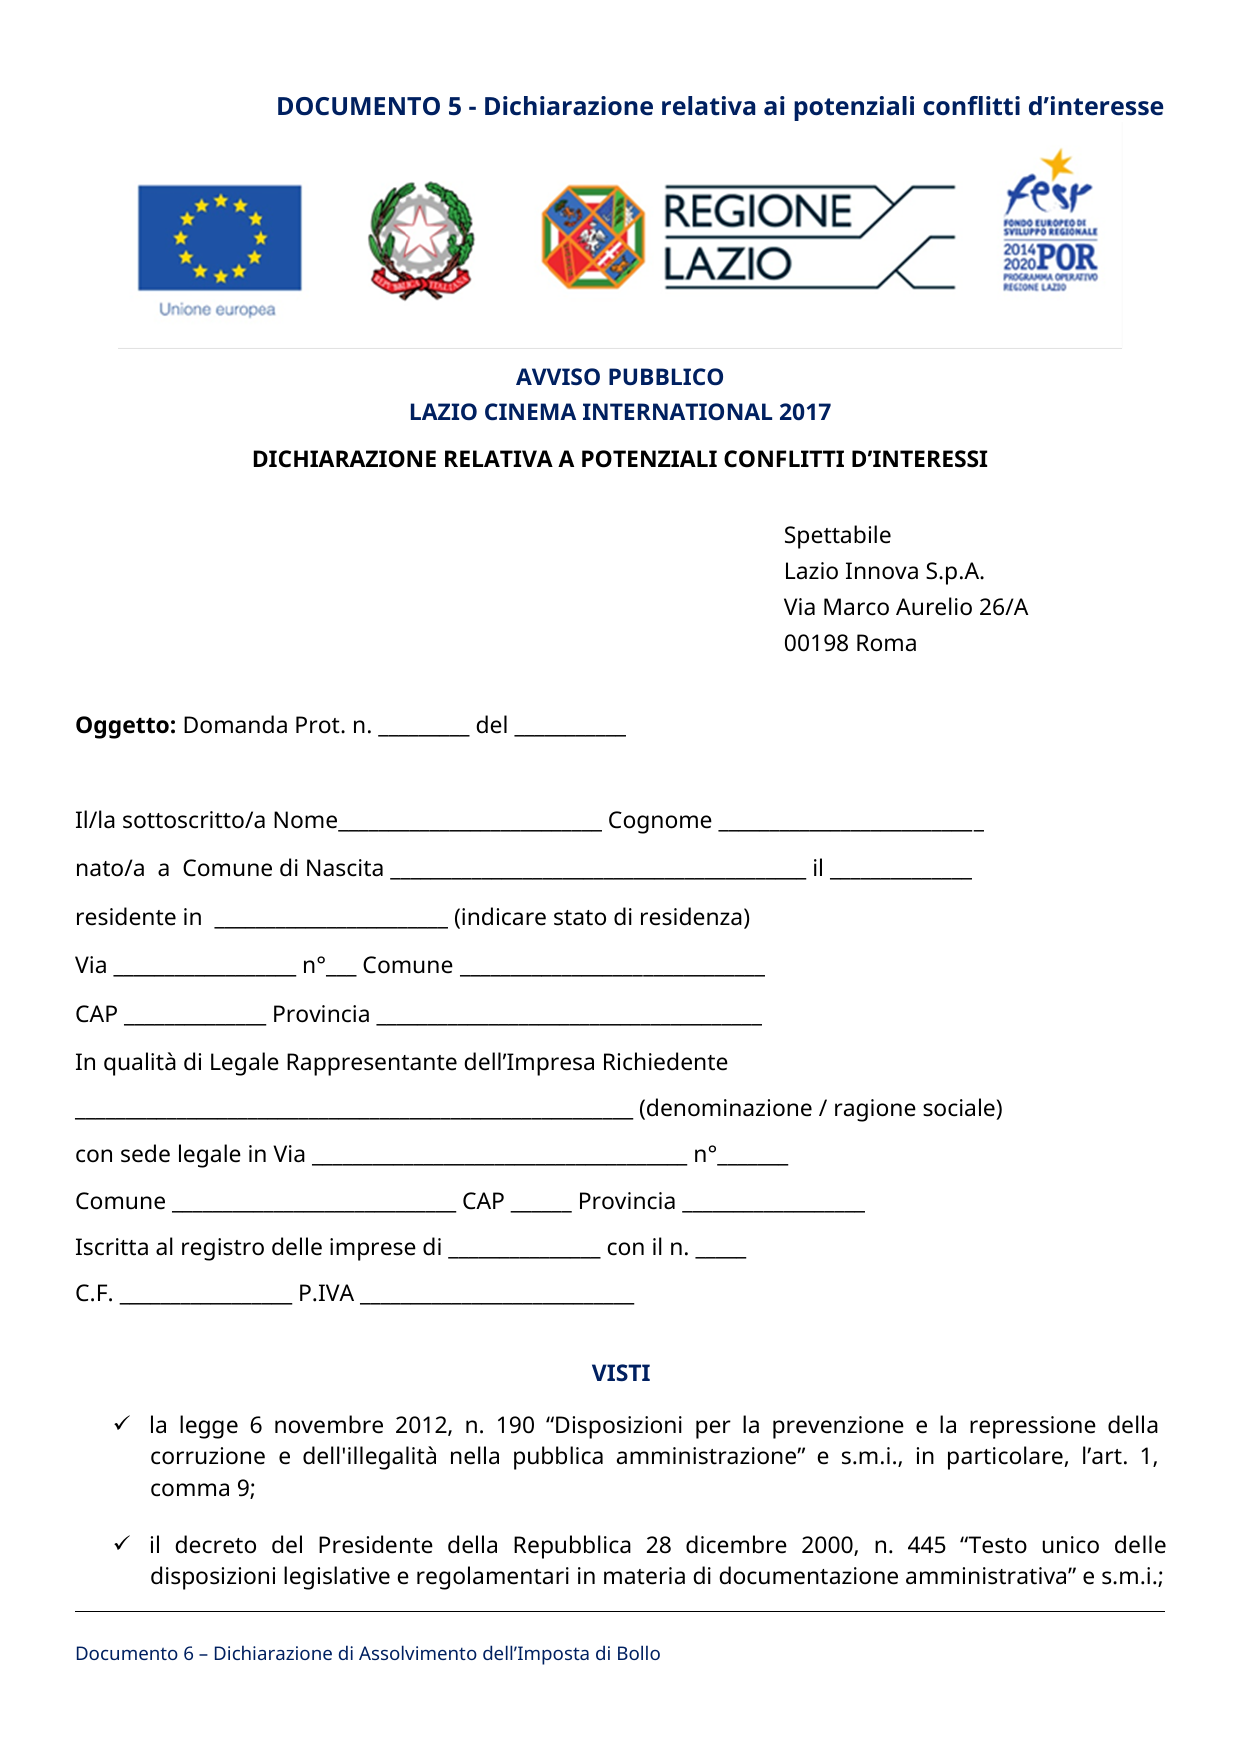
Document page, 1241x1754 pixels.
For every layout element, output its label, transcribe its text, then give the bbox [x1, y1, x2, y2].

text Oggetto: Domanda Prot. n. _________ del ___________ [75, 709, 1165, 740]
text Via __________________ n°___ Comune ______________________________ [75, 949, 1165, 980]
text Comune ____________________________ CAP ______ Provincia __________________ [75, 1185, 1165, 1216]
text Spettabile [75, 519, 1165, 550]
subtitle DICHIARAZIONE RELATIVA A POTENZIALI CONFLITTI D’INTERESSI [75, 443, 1165, 474]
text con sede legale in Via _____________________________________ n°_______ [75, 1138, 1165, 1170]
list il decreto del Presidente della Repubblica 28 dicembre 2000, n. 445 “Testo unico delle disposizioni legislative e regolamentari in materia di documentazione amministrativa” e s.m.i.; [112, 1529, 1167, 1591]
text VISTI [75, 1357, 1167, 1388]
text LAZIO CINEMA INTERNATIONAL 2017 [75, 396, 1165, 427]
list la legge 6 novembre 2012, n. 190 “Disposizioni per la prevenzione e la repressione della corruzione e dell'illegalità nella pubblica amministrazione” e s.m.i., in particolare, l’art. 1, comma 9; [112, 1409, 1159, 1503]
text Il/la sottoscritto/a Nome__________________________ Cognome __________________________ [75, 804, 1165, 835]
text In qualità di Legale Rappresentante dell’Impresa Richiedente [75, 1046, 1165, 1077]
text residente in _______________________ (indicare stato di residenza) [75, 901, 1165, 932]
text Iscritta al registro delle imprese di _______________ con il n. _____ [75, 1231, 1165, 1262]
text Lazio Innova S.p.A. [75, 555, 1165, 586]
picture [118, 122, 1123, 349]
text Via Marco Aurelio 26/A 00198 Roma [75, 591, 1165, 658]
text C.F. _________________ P.IVA ___________________________ [75, 1277, 1165, 1308]
text _______________________________________________________ (denominazione / ragione sociale) [75, 1092, 1165, 1123]
text AVVISO PUBBLICO [75, 361, 1165, 393]
text CAP ______________ Provincia ______________________________________ [75, 997, 1165, 1029]
text nato/a a Comune di Nascita _________________________________________ il ______________ [75, 852, 1165, 883]
